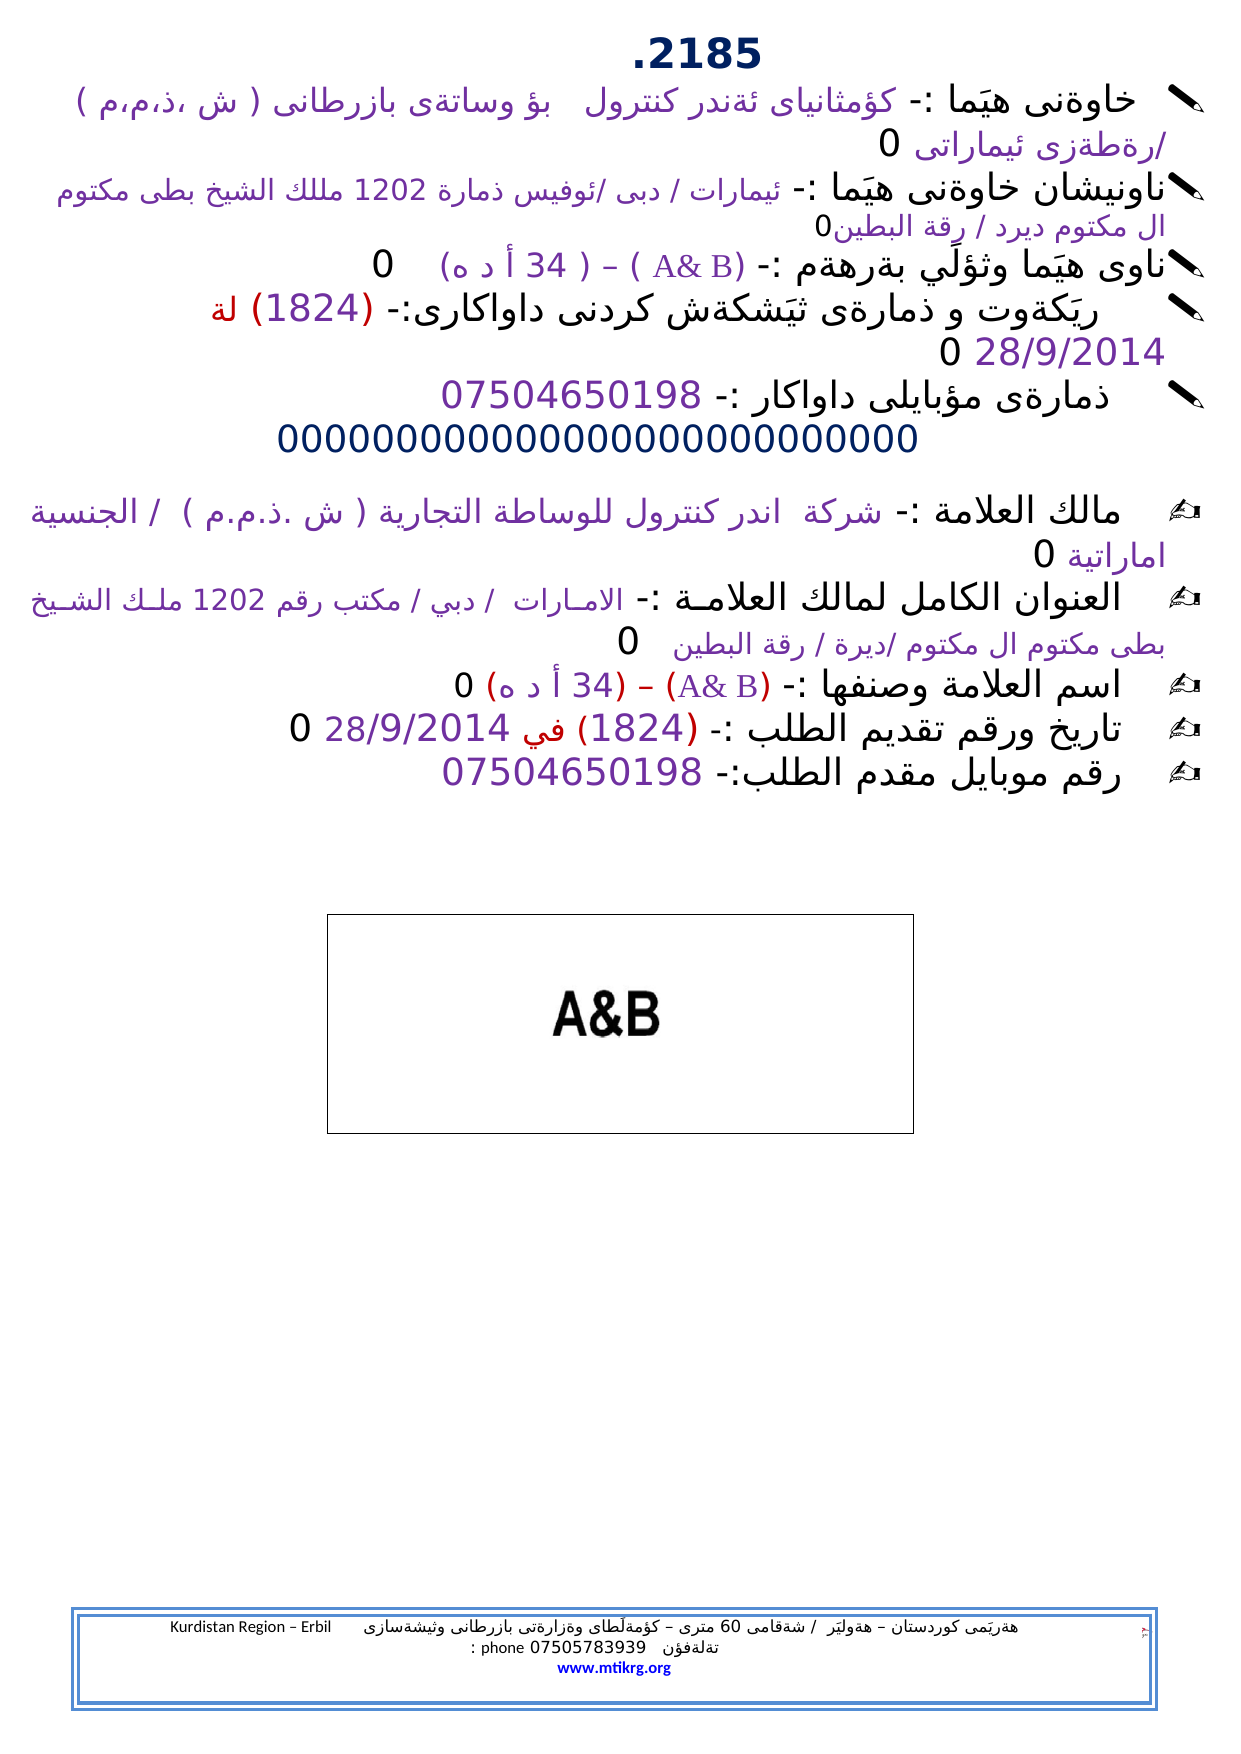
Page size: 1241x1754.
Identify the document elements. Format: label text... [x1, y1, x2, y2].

list رقم موبايل مقدم الطلب:- 07504650198 [29, 750, 1167, 794]
list العنوان الكامل لمالك العلامة :- الامارات / دبي / مكتب رقم 1202 ملك الشيخ بطى مكتوم ال مكتوم /ديرة / رقة البطين 0 [29, 576, 1167, 663]
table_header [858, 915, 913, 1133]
text 000000000000000000000000000 [29, 418, 1167, 461]
list خاوةنى هيَما :- كؤمثانياى ئةندر كنترول بؤ وساتةى بازرطانى ( ش ،ذ،م،م ) /رةطةزى ئيماراتى 0 [29, 78, 1167, 165]
list ريَكةوت و ذمارةى ثيَشكةش كردنى داواكارى:- (1824) لة 28/9/2014 0 [29, 287, 1167, 374]
picture [338, 915, 858, 1133]
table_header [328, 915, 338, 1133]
list تاريخ ورقم تقديم الطلب :- (1824) في 28/9/2014 0 [29, 707, 1167, 750]
list اسم العلامة وصنفها :- (A& B) – (34 أ د ه) 0 [29, 663, 1167, 707]
list ناوى هيَما وثؤلَي بةرهةم :- (A& B ) – ( 34 أ د ه) 0 [29, 243, 1167, 287]
picture [1142, 1619, 1149, 1641]
list ناونيشان خاوةنى هيَما :- ئيمارات / دبى /ئوفيس ذمارة 1202 مللك الشيخ بطى مكتوم ال مكتوم ديرد / رقة البطين0 [29, 165, 1167, 243]
list ذمارةى مؤبايلى داواكار :- 07504650198 [29, 374, 1167, 418]
list مالك العلامة :- شركة اندر كنترول للوساطة التجارية ( ش .ذ.م.م ) / الجنسية اماراتية 0 [29, 488, 1167, 576]
